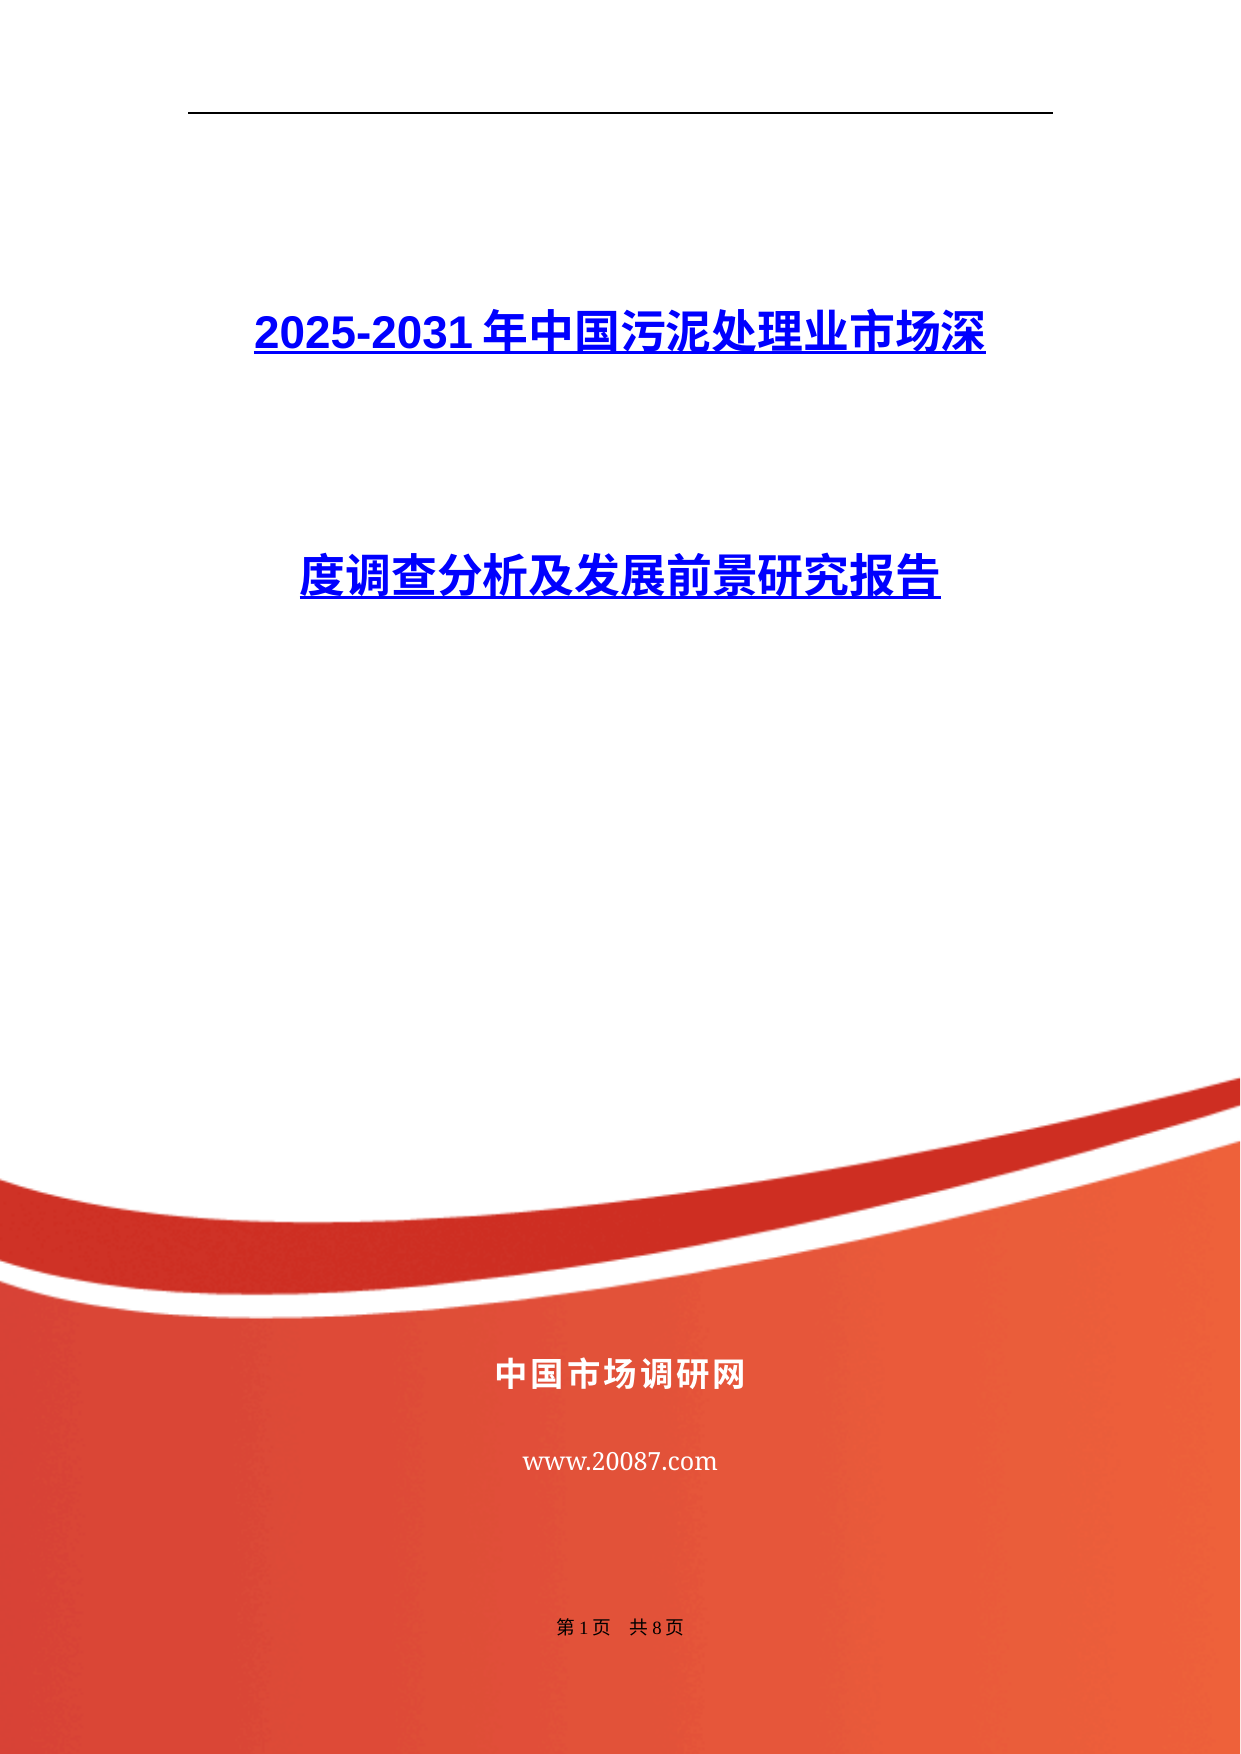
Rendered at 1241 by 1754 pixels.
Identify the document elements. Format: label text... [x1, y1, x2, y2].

table_header 2025-2031年中国污泥处理业市场深度调查分析及发展前景研究报告 [188, 207, 1053, 773]
text www.20087.com [187, 1428, 1053, 1493]
subtitle 中国市场调研网 [187, 1339, 1053, 1404]
picture [0, 1006, 1241, 1754]
